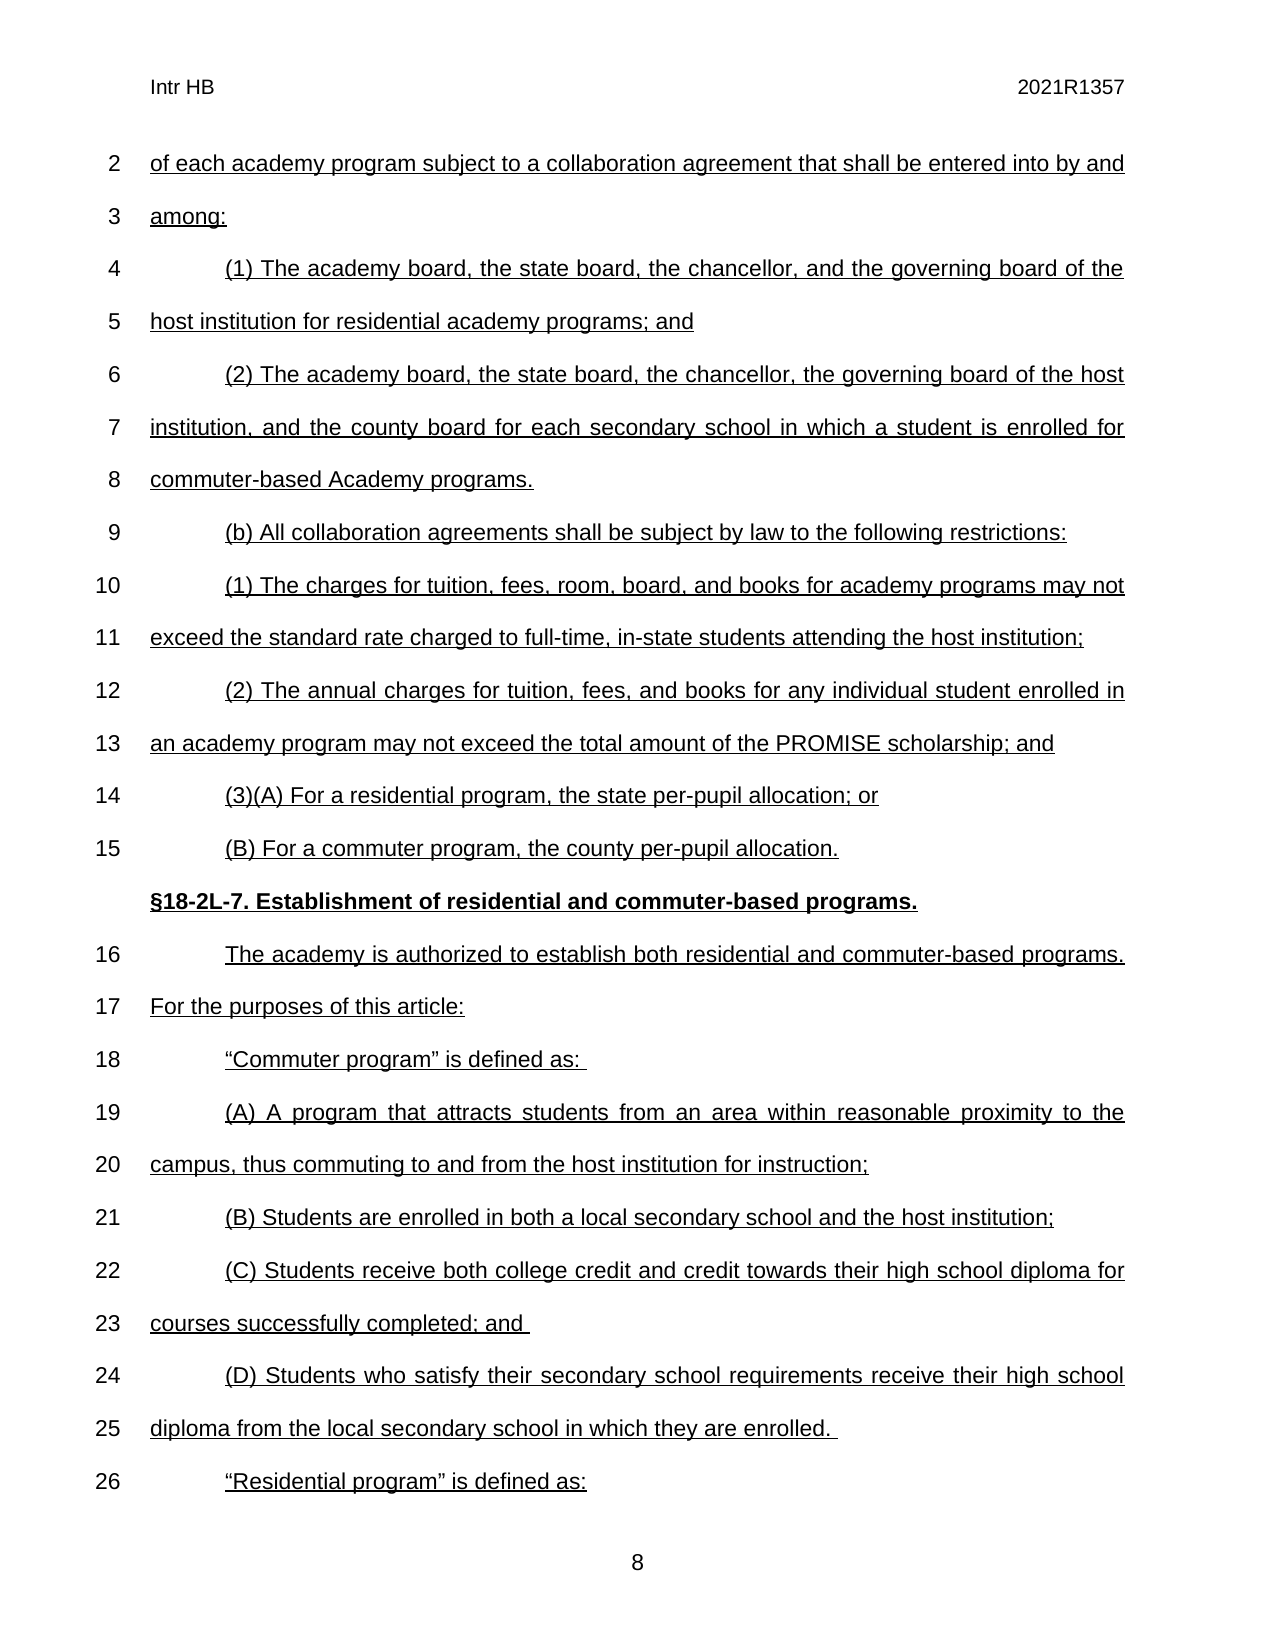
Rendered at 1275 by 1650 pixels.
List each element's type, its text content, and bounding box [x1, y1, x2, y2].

subtitle §18-2L-7. Establishment of residential and commuter-based programs. [150, 888, 1125, 914]
text (B) Students are enrolled in both a local secondary school and the host institution; [150, 1204, 1125, 1231]
text “Commuter program” is defined as: [150, 1046, 1125, 1072]
text (2) The academy board, the state board, the chancellor, the governing board of the host institution, and the county board for each secondary school in which a student is enrolled for commuter-based Academy programs. [150, 361, 1125, 436]
text (3)(A) For a residential program, the state per-pupil allocation; or [150, 782, 1125, 809]
text (C) Students receive both college credit and credit towards their high school diploma for courses successfully completed; and [150, 1257, 1125, 1336]
text (b) All collaboration agreements shall be subject by law to the following restrictions: [150, 519, 1125, 545]
text (2) The annual charges for tuition, fees, and books for any individual student enrolled in an academy program may not exceed the total amount of the PROMISE scholarship; and [150, 677, 1125, 756]
text (D) Students who satisfy their secondary school requirements receive their high school diploma from the local secondary school in which they are enrolled. [150, 1362, 1125, 1441]
text (B) For a commuter program, the county per-pupil allocation. [150, 835, 1125, 862]
text (1) The charges for tuition, fees, room, board, and books for academy programs may not exceed the standard rate charged to full-time, in-state students attending the host institution; [150, 572, 1125, 651]
text The academy is authorized to establish both residential and commuter-based programs. For the purposes of this article: [150, 941, 1125, 1020]
text “Residential program” is defined as: [150, 1468, 1125, 1494]
text (2) The academy board, the state board, the chancellor, the governing board of the host institution, and the county board for each secondary school in which a student is enrolled for commuter-based Academy programs. [150, 438, 1125, 493]
text (A) A program that attracts students from an area within reasonable proximity to the campus, thus commuting to and from the host institution for instruction; [150, 1099, 1125, 1178]
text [150, 150, 1125, 173]
text (1) The academy board, the state board, the chancellor, and the governing board of the host institution for residential academy programs; and [150, 255, 1125, 334]
